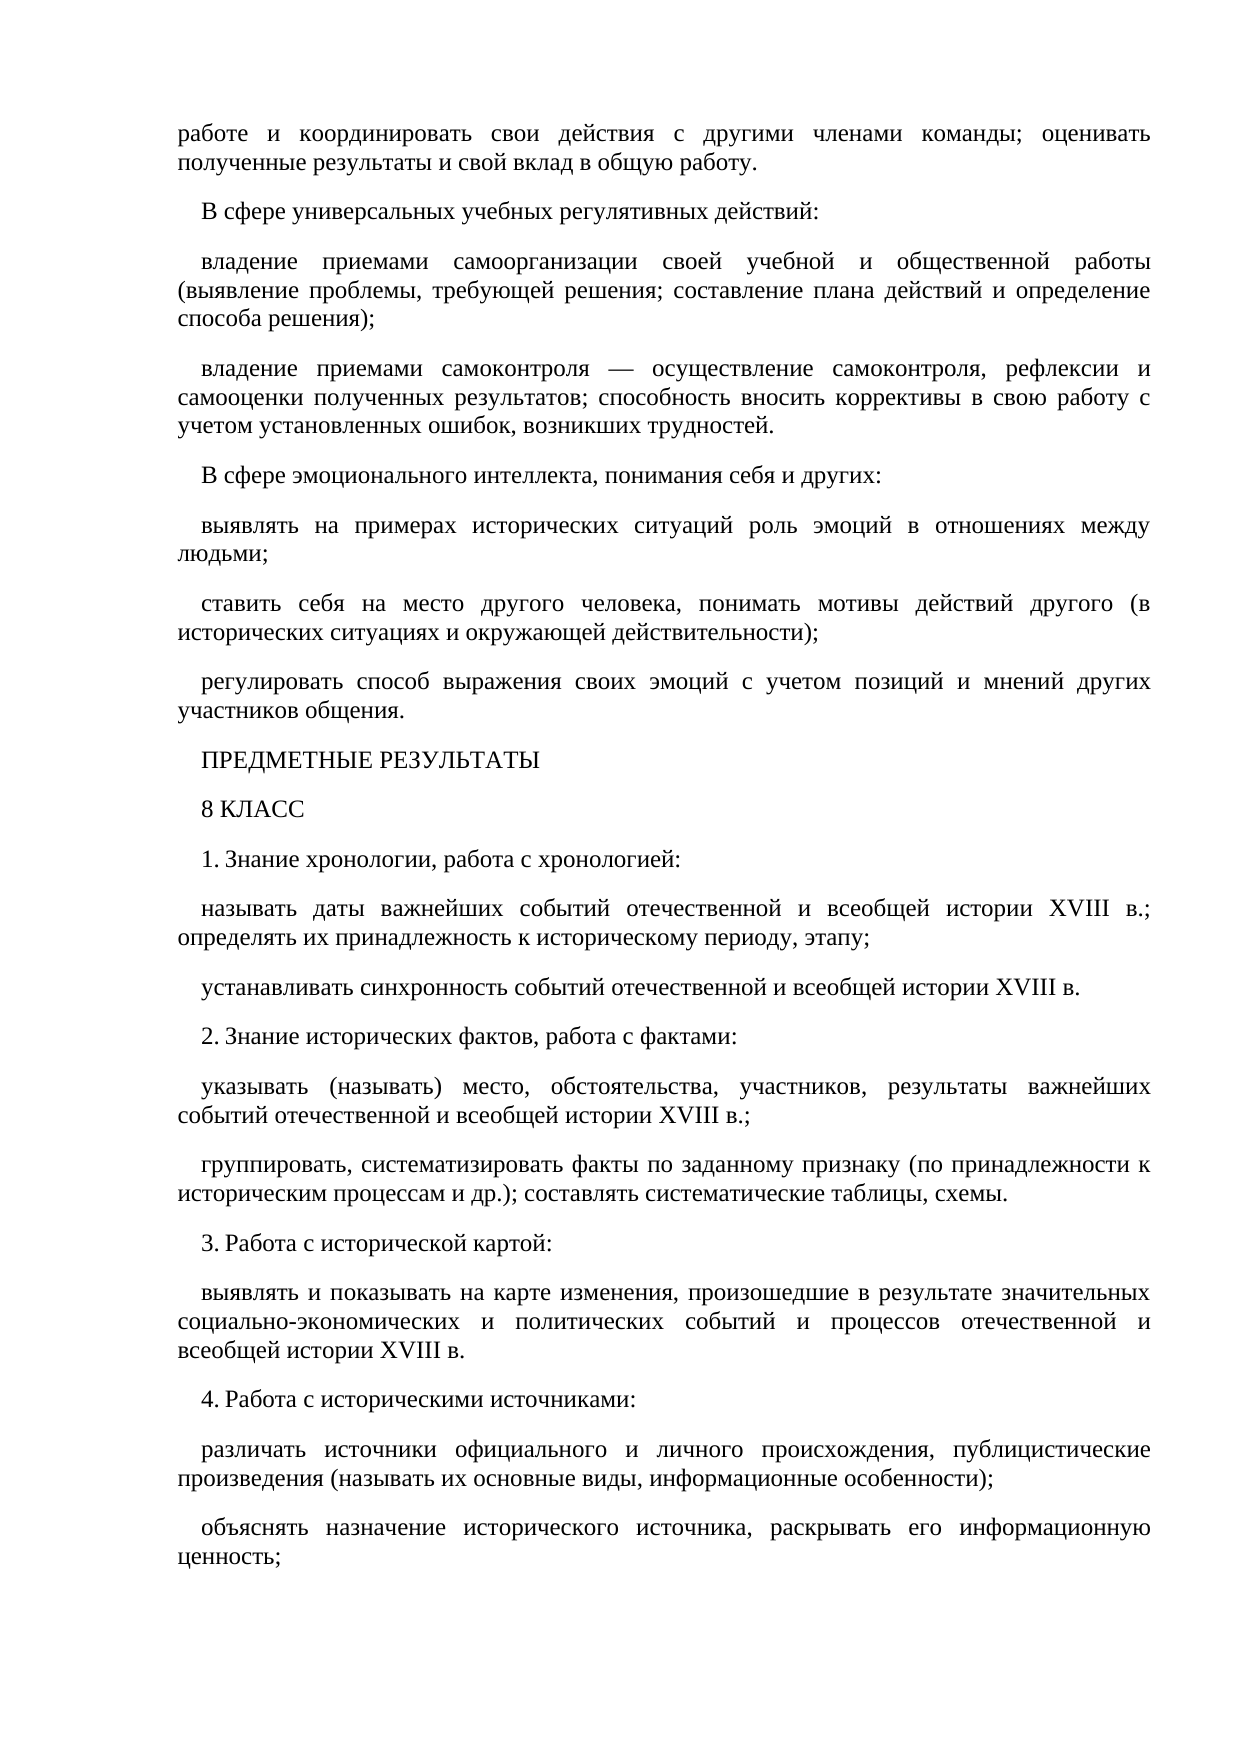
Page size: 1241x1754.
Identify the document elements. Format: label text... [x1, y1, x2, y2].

text выявлять на примерах исторических ситуаций роль эмоций в отношениях между людьми; [177, 510, 1152, 567]
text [177, 118, 1152, 176]
text различать источники официального и личного происхождения, публицистические произведения (называть их основные виды, информационные особенности); [177, 1434, 1152, 1491]
text 1. Знание хронологии, работа с хронологией: [177, 844, 1152, 873]
text выявлять и показывать на карте изменения, произошедшие в результате значительных социально-экономических и политических событий и процессов отечественной и всеобщей истории XVIII в. [177, 1277, 1152, 1363]
text 4. Работа с историческими источниками: [177, 1384, 1152, 1413]
text ставить себя на место другого человека, понимать мотивы действий другого (в исторических ситуациях и окружающей действительности); [177, 588, 1152, 646]
text владение приемами самоорганизации своей учебной и общественной работы (выявление проблемы, требующей решения; составление плана действий и определение способа решения); [177, 246, 1152, 332]
text указывать (называть) место, обстоятельства, участников, результаты важнейших событий отечественной и всеобщей истории XVIII в.; [177, 1071, 1152, 1128]
text 2. Знание исторических фактов, работа с фактами: [177, 1021, 1152, 1050]
text владение приемами самоконтроля — осуществление самоконтроля, рефлексии и самооценки полученных результатов; способность вносить коррективы в свою работу с учетом установленных ошибок, возникших трудностей. [177, 353, 1152, 439]
text 8 КЛАСС [177, 794, 1152, 823]
text группировать, систематизировать факты по заданному признаку (по принадлежности к историческим процессам и др.); составлять систематические таблицы, схемы. [177, 1149, 1152, 1207]
text регулировать способ выражения своих эмоций с учетом позиций и мнений других участников общения. [177, 666, 1152, 724]
text В сфере универсальных учебных регулятивных действий: [177, 196, 1152, 225]
text В сфере эмоционального интеллекта, понимания себя и других: [177, 460, 1152, 489]
text называть даты важнейших событий отечественной и всеобщей истории XVIII в.; определять их принадлежность к историческому периоду, этапу; [177, 893, 1152, 951]
text устанавливать синхронность событий отечественной и всеобщей истории XVIII в. [177, 972, 1152, 1001]
text ПРЕДМЕТНЫЕ РЕЗУЛЬТАТЫ [177, 745, 1152, 773]
text 3. Работа с исторической картой: [177, 1228, 1152, 1256]
text объяснять назначение исторического источника, раскрывать его информационную ценность; [177, 1512, 1152, 1570]
